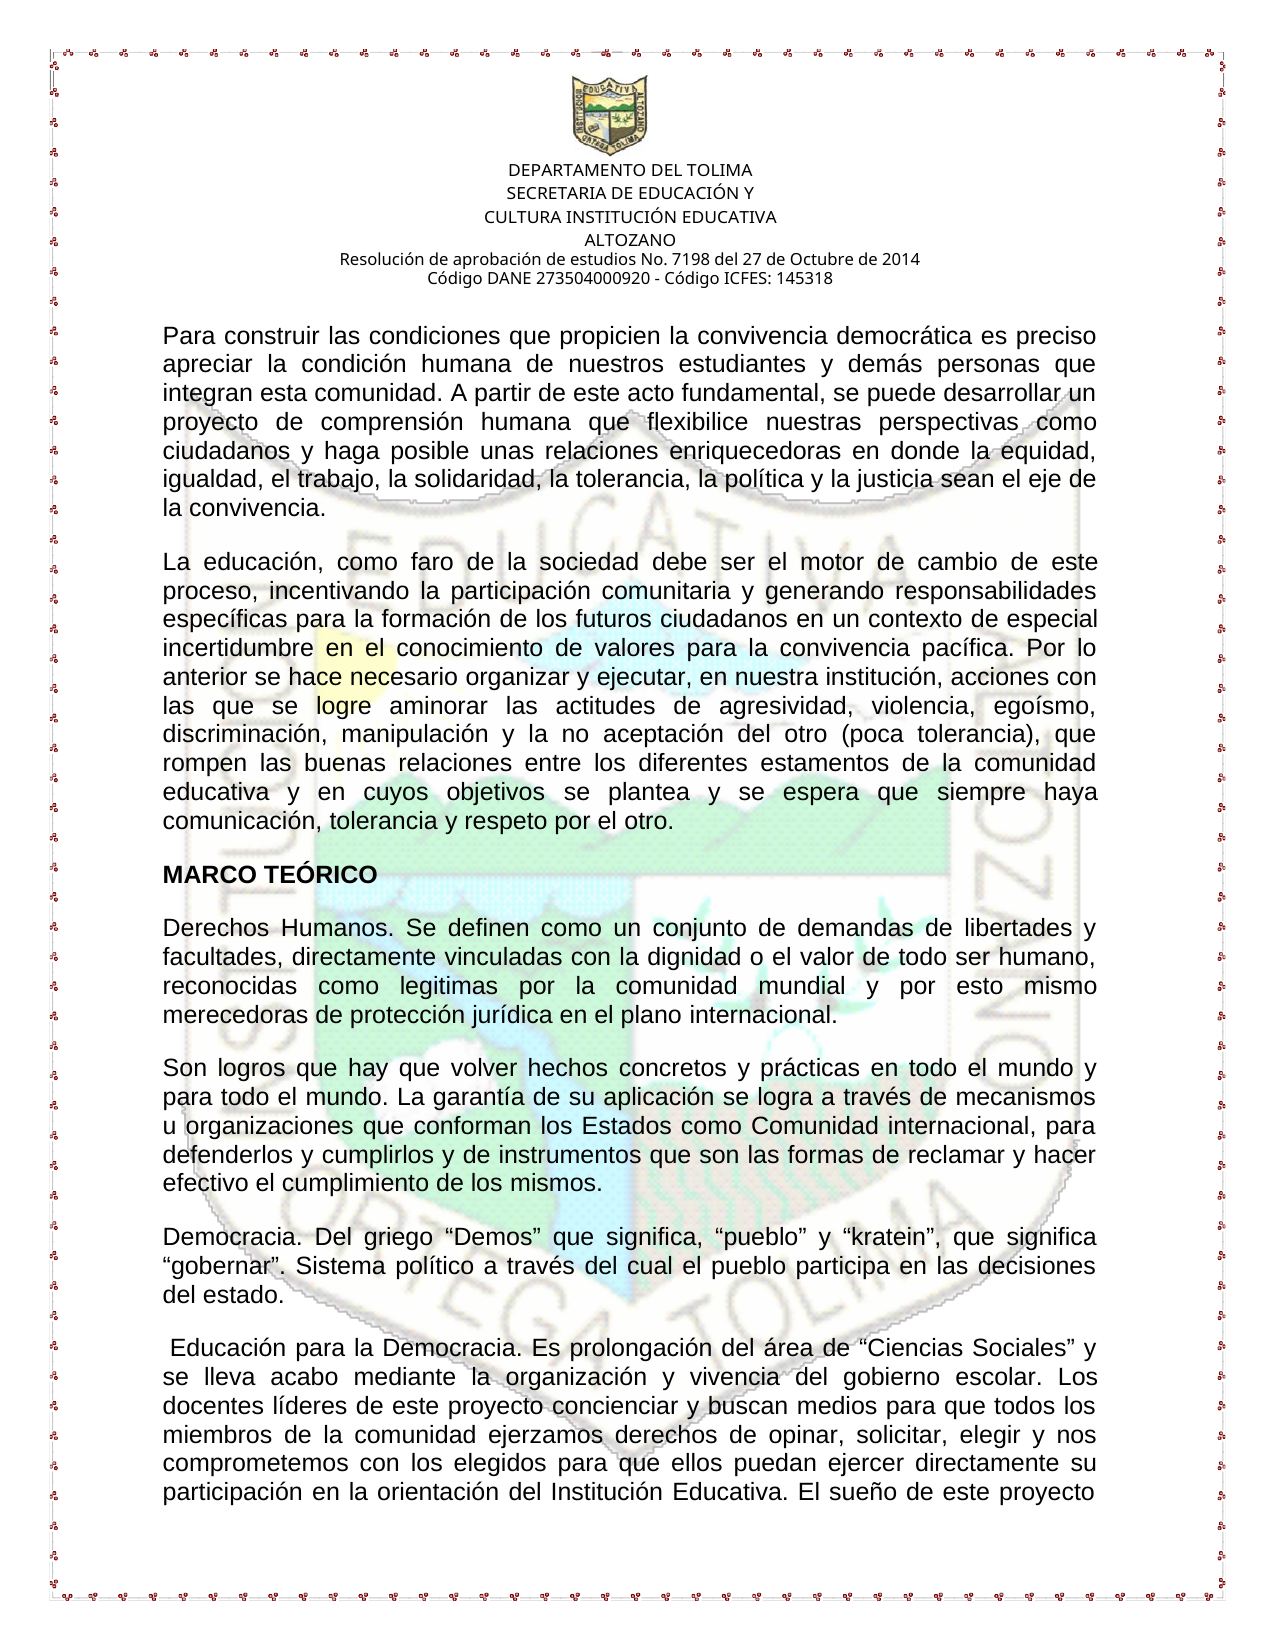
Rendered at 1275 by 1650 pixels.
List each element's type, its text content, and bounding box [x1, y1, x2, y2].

text Democracia. Del griego “Demos” que significa, “pueblo” y “kratein”, que significa “gobernar”. Sistema político a través del cual el pueblo participa en las decisiones del estado. [162, 1222, 1098, 1308]
text Derechos Humanos. Se definen como un conjunto de demandas de libertades y facultades, directamente vinculadas con la dignidad o el valor de todo ser humano, reconocidas como legitimas por la comunidad mundial y por esto mismo merecedoras de protección jurídica en el plano internacional. [162, 913, 1098, 1028]
text Para construir las condiciones que propicien la convivencia democrática es preciso apreciar la condición humana de nuestros estudiantes y demás personas que integran esta comunidad. A partir de este acto fundamental, se puede desarrollar un proyecto de comprensión humana que flexibilice nuestras perspectivas como ciudadanos y haga posible unas relaciones enriquecedoras en donde la equidad, igualdad, el trabajo, la solidaridad, la tolerancia, la política y la justicia sean el eje de la convivencia. [162, 321, 1098, 522]
text Educación para la Democracia. Es prolongación del área de “Ciencias Sociales” y se lleva acabo mediante la organización y vivencia del gobierno escolar. Los docentes líderes de este proyecto concienciar y buscan medios para que todos los miembros de la comunidad ejerzamos derechos de opinar, solicitar, elegir y nos comprometemos con los elegidos para que ellos puedan ejercer directamente su participación en la orientación del Institución Educativa. El sueño de este proyecto [162, 1333, 1098, 1506]
text Código DANE 273504000920 - Código ICFES: 145318 [257, 269, 1003, 288]
text La educación, como faro de la sociedad debe ser el motor de cambio de este proceso, incentivando la participación comunitaria y generando responsabilidades específicas para la formación de los futuros ciudadanos en un contexto de especial incertidumbre en el conocimiento de valores para la convivencia pacífica. Por lo anterior se hace necesario organizar y ejecutar, en nuestra institución, acciones con las que se logre aminorar las actitudes de agresividad, violencia, egoísmo, discriminación, manipulación y la no aceptación del otro (poca tolerancia), que rompen las buenas relaciones entre los diferentes estamentos de la comunidad educativa y en cuyos objetivos se plantea y se espera que siempre haya comunicación, tolerancia y respeto por el otro. [162, 547, 1098, 834]
text Resolución de aprobación de estudios No. 7198 del 27 de Octubre de 2014 [257, 252, 1003, 269]
picture [49, 49, 1226, 1601]
subtitle MARCO TEÓRICO [162, 859, 1114, 888]
text DEPARTAMENTO DEL TOLIMA SECRETARIA DE EDUCACIÓN Y CULTURA INSTITUCIÓN EDUCATIVA ALTOZANO [474, 158, 786, 251]
text Son logros que hay que volver hechos concretos y prácticas en todo el mundo y para todo el mundo. La garantía de su aplicación se logra a través de mecanismos u organizaciones que conforman los Estados como Comunidad internacional, para defenderlos y cumplirlos y de instrumentos que son las formas de reclamar y hacer efectivo el cumplimiento de los mismos. [162, 1053, 1097, 1197]
